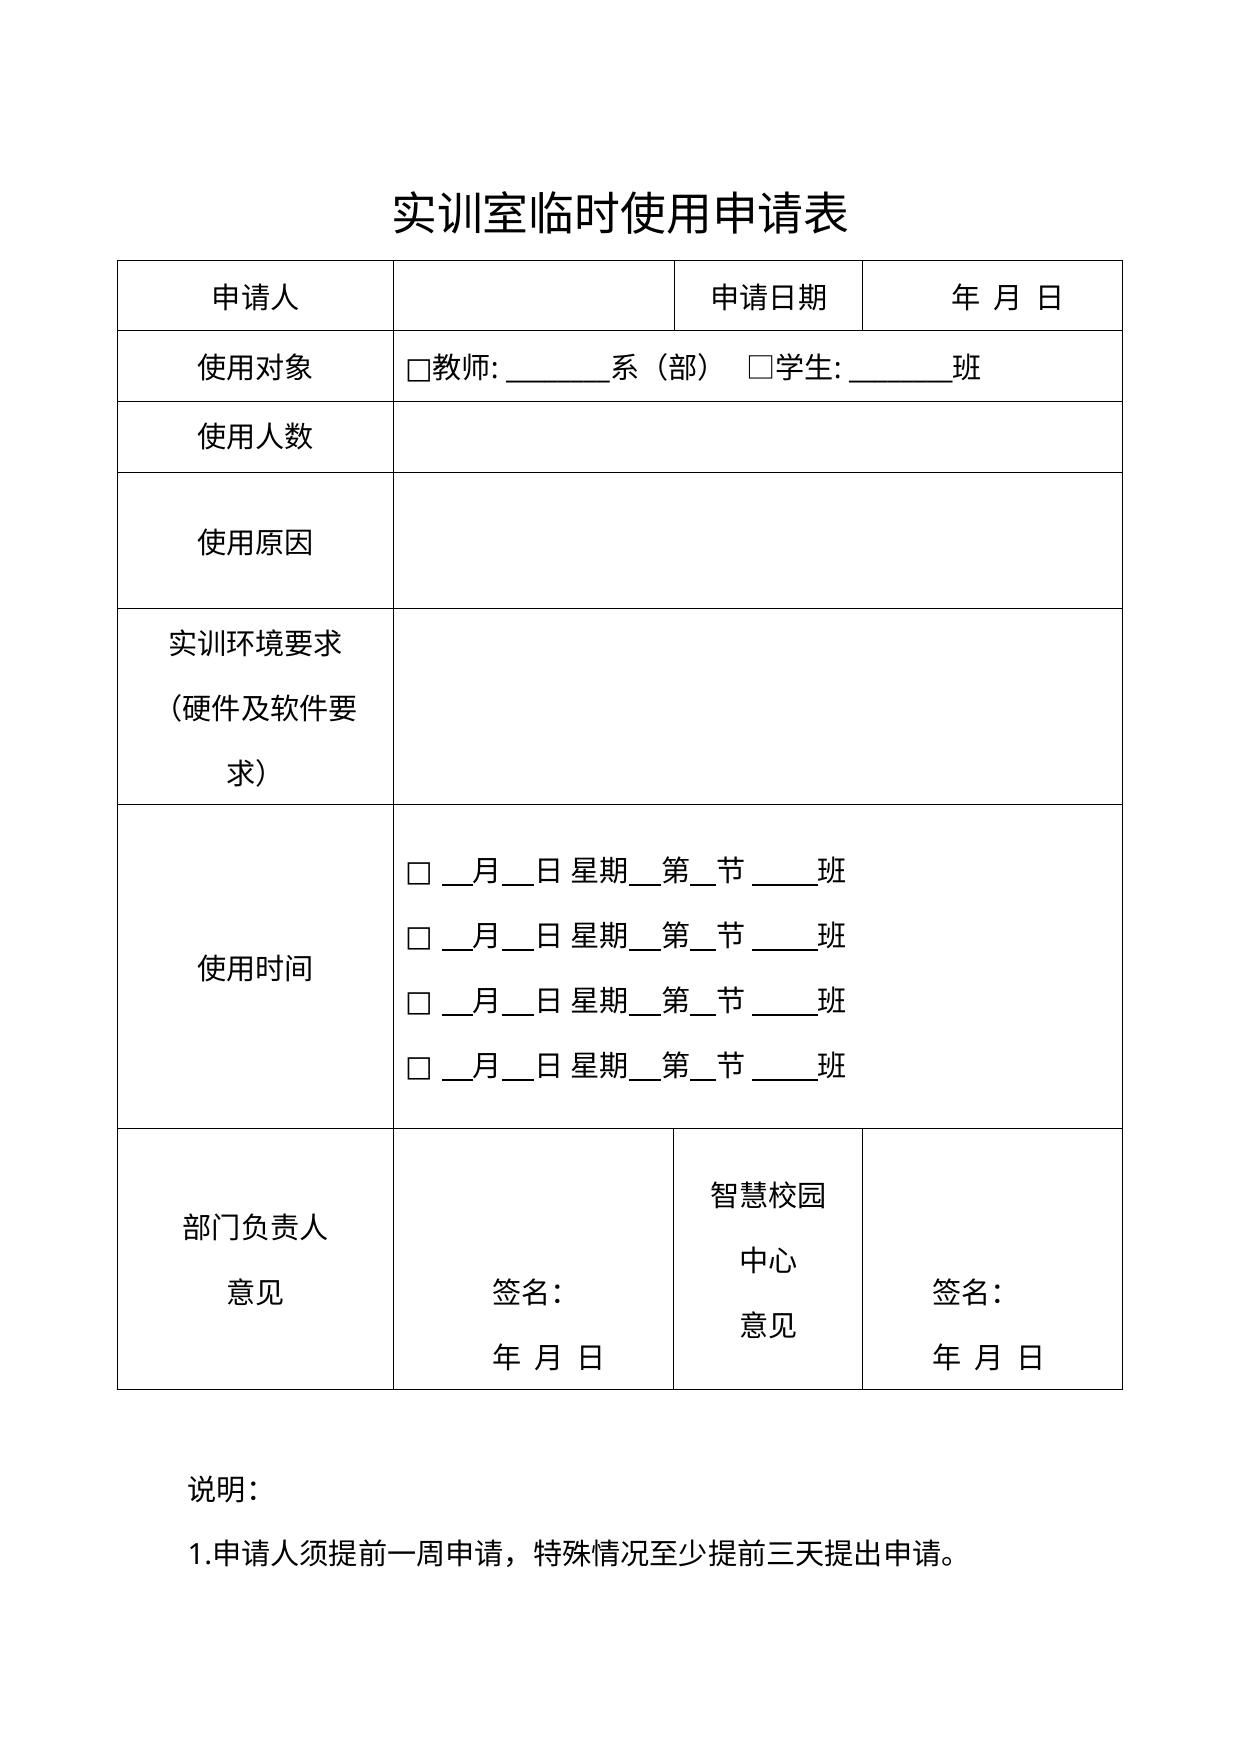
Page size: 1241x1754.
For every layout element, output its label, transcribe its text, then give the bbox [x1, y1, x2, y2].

table_cell □教师: ________系（部） □学生: ________班 [394, 331, 1122, 401]
table_cell 使用原因 [118, 473, 393, 608]
table_header [394, 261, 674, 330]
table_header 年 月 日 [863, 261, 1122, 330]
table_cell [394, 473, 1122, 608]
table_cell [394, 609, 1122, 804]
text 实训室临时使用申请表 [187, 162, 1053, 259]
table_cell 智慧校园 中心 意见 [674, 1129, 862, 1389]
text 1.申请人须提前一周申请，特殊情况至少提前三天提出申请。 [187, 1520, 1053, 1585]
table_cell 使用时间 [118, 805, 393, 1128]
table_header 申请日期 [675, 261, 862, 330]
table_cell 使用人数 [118, 402, 393, 472]
table_cell 签名： 年 月 日 [394, 1129, 673, 1389]
table_cell 签名： 年 月 日 [863, 1129, 1122, 1389]
table_header 申请人 [118, 261, 393, 330]
text 说明： [187, 1455, 1053, 1520]
table_cell 实训环境要求 （硬件及软件要求） [118, 609, 393, 804]
table_cell 部门负责人 意见 [118, 1129, 393, 1389]
table_cell [394, 402, 1122, 472]
table_cell 月 日 星期 第 节 班 月 日 星期 第 节 班 月 日 星期 第 节 班 月 日 星期 第 节 班 [394, 805, 1122, 1128]
table_cell 使用对象 [118, 331, 393, 401]
